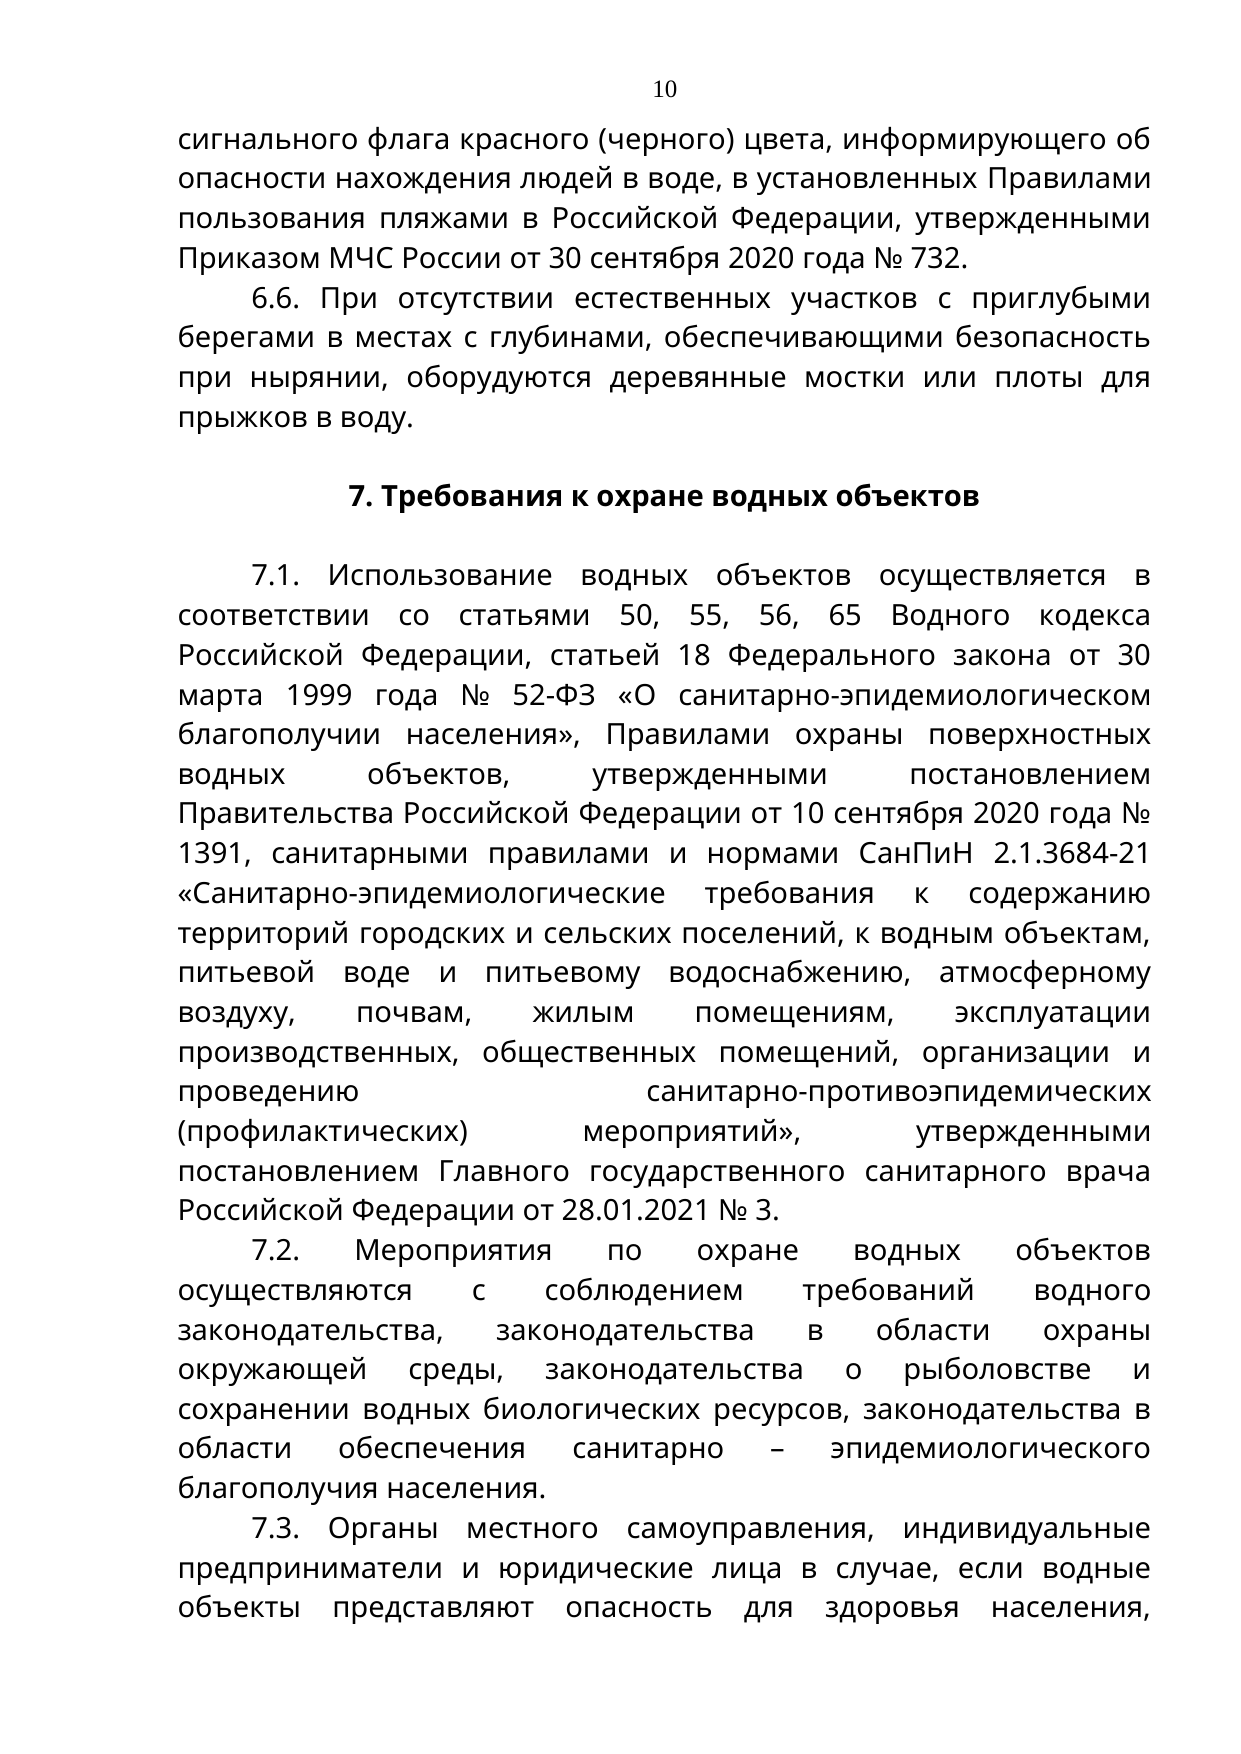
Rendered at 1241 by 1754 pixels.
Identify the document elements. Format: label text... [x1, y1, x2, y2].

text 6.6. При отсутствии естественных участков с приглубыми берегами в местах с глубинами, обеспечивающими безопасность при нырянии, оборудуются деревянные мостки или плоты для прыжков в воду. [177, 277, 1152, 436]
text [177, 118, 1152, 277]
text 7. Требования к охране водных объектов [177, 475, 1152, 515]
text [177, 1507, 1152, 1626]
text 7.1. Использование водных объектов осуществляется в соответствии со статьями 50, 55, 56, 65 Водного кодекса Российской Федерации, статьей 18 Федерального закона от 30 марта 1999 года № 52-ФЗ «О санитарно-эпидемиологическом благополучии населения», Правилами охраны поверхностных водных объектов, утвержденными постановлением Правительства Российской Федерации от 10 сентября 2020 года № 1391, санитарными правилами и нормами СанПиН 2.1.3684-21 «Санитарно-эпидемиологические требования к содержанию территорий городских и сельских поселений, к водным объектам, питьевой воде и питьевому водоснабжению, атмосферному воздуху, почвам, жилым помещениям, эксплуатации производственных, общественных помещений, организации и проведению санитарно-противоэпидемических (профилактических) мероприятий», утвержденными постановлением Главного государственного санитарного врача Российской Федерации от 28.01.2021 № 3. [177, 555, 1152, 1229]
text 7.2. Мероприятия по охране водных объектов осуществляются с соблюдением требований водного законодательства, законодательства в области охраны окружающей среды, законодательства о рыболовстве и сохранении водных биологических ресурсов, законодательства в области обеспечения санитарно – эпидемиологического благополучия населения. [177, 1229, 1152, 1507]
